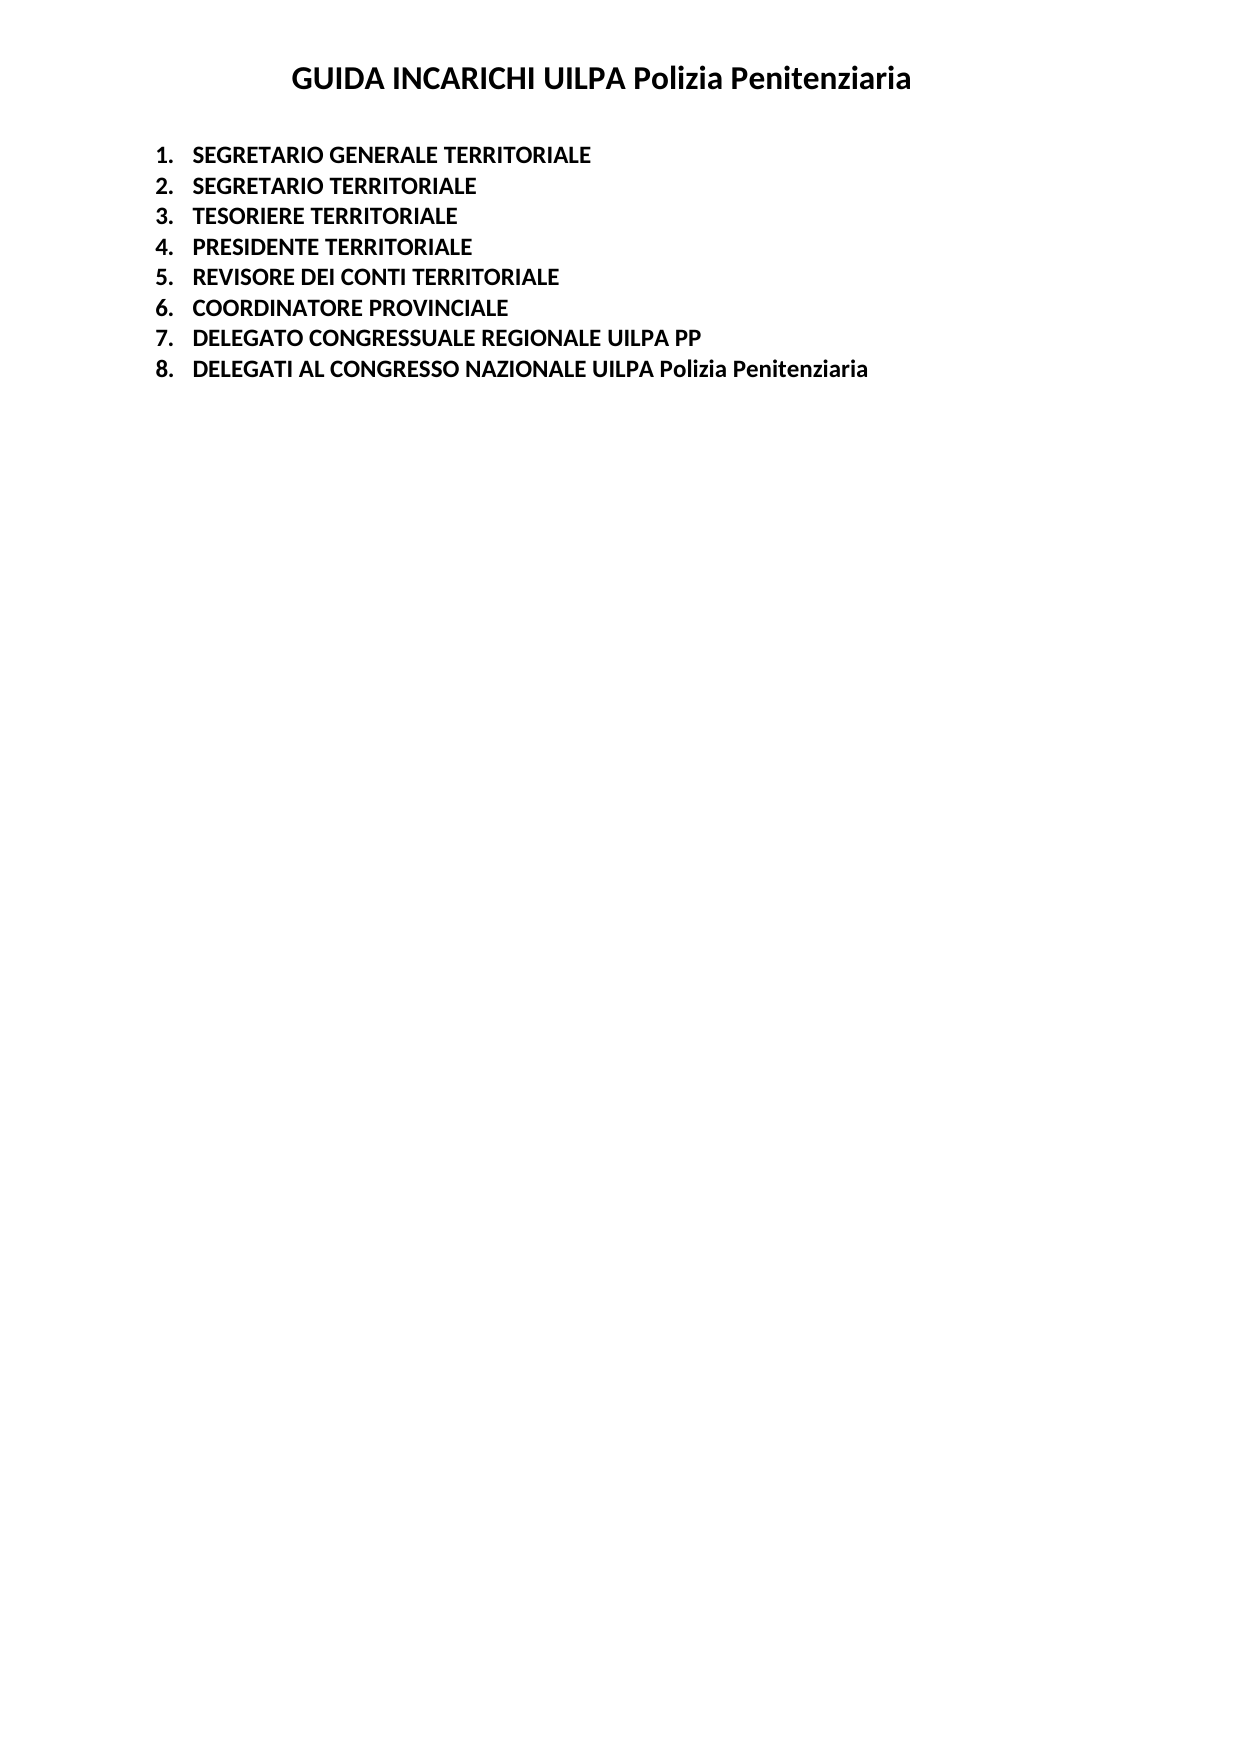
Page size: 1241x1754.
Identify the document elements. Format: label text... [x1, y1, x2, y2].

list PRESIDENTE TERRITORIALE [155, 231, 1065, 261]
list REVISORE DEI CONTI TERRITORIALE [155, 261, 1065, 292]
list SEGRETARIO GENERALE TERRITORIALE [155, 139, 1065, 170]
list SEGRETARIO TERRITORIALE [155, 170, 1065, 200]
list DELEGATO CONGRESSUALE REGIONALE UILPA PP [155, 322, 1065, 353]
list TESORIERE TERRITORIALE [155, 200, 1065, 231]
subtitle GUIDA INCARICHI UILPA Polizia Penitenziaria [291, 57, 1065, 98]
list DELEGATI AL CONGRESSO NAZIONALE UILPA Polizia Penitenziaria [155, 353, 1065, 383]
list COORDINATORE PROVINCIALE [155, 292, 1065, 322]
